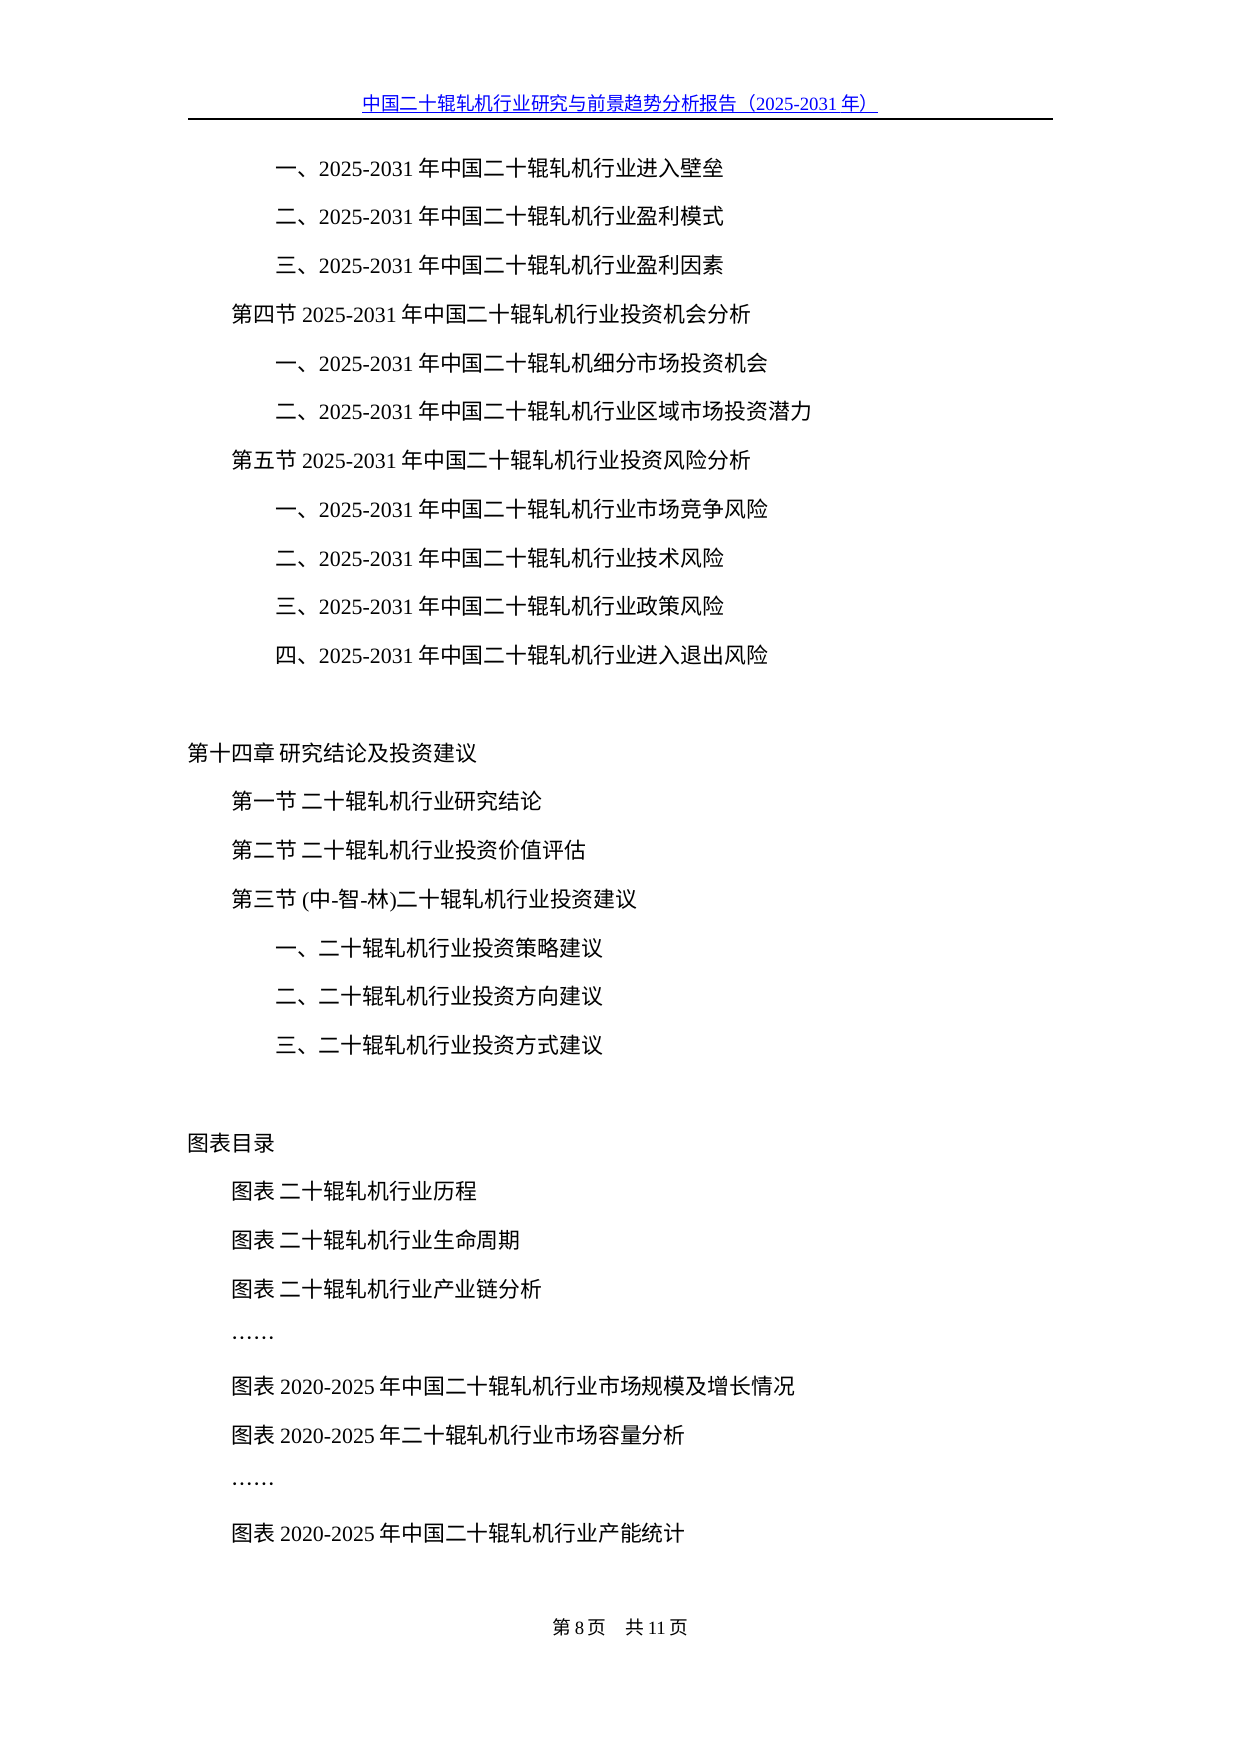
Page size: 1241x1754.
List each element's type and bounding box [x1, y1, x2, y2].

text [187, 150, 1053, 1548]
